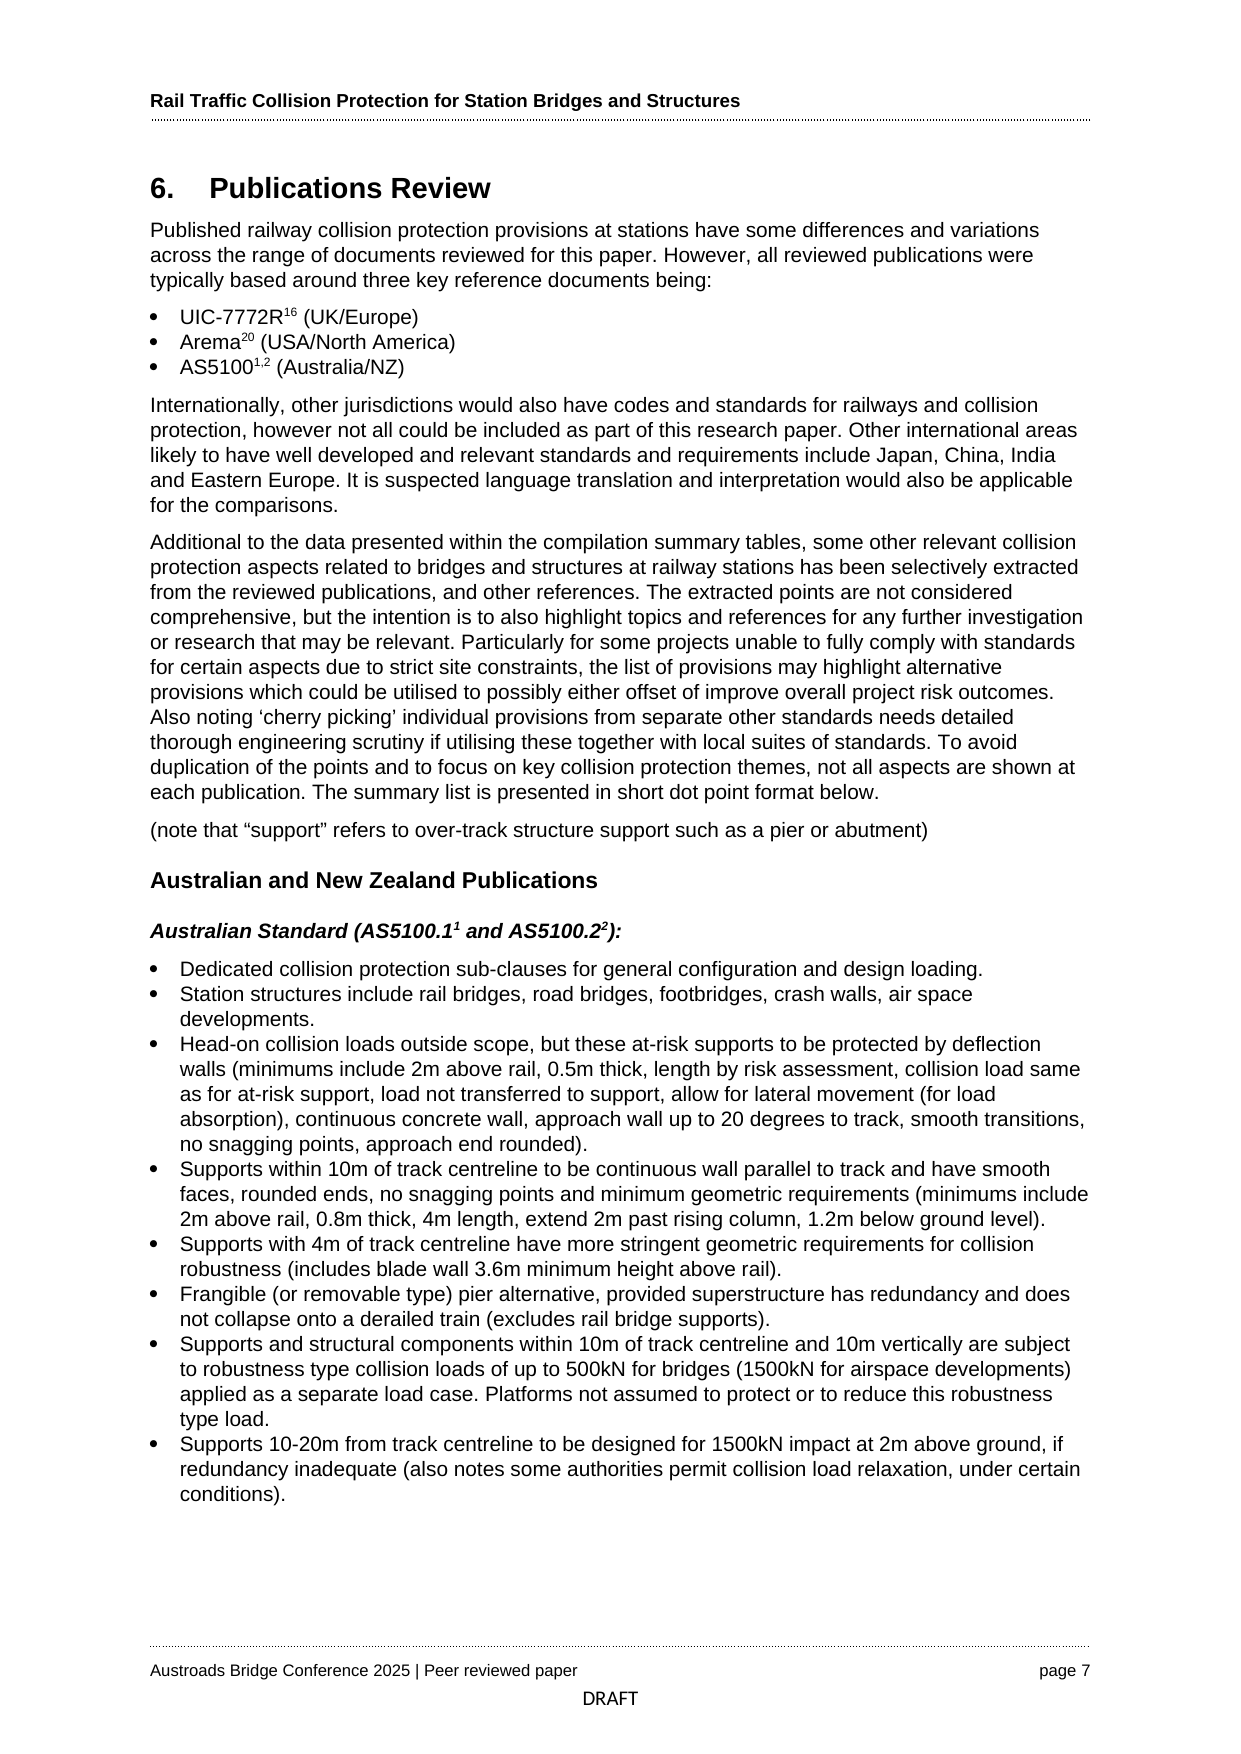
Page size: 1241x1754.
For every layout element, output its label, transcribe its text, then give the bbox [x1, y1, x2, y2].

list Supports within 10m of track centreline to be continuous wall parallel to track and have smooth faces, rounded ends, no snagging points and minimum geometric requirements (minimums include 2m above rail, 0.8m thick, 4m length, extend 2m past rising column, 1.2m below ground level). [150, 1156, 1090, 1231]
list Station structures include rail bridges, road bridges, footbridges, crash walls, air space developments. [150, 981, 1090, 1031]
list Supports with 4m of track centreline have more stringent geometric requirements for collision robustness (includes blade wall 3.6m minimum height above rail). [150, 1231, 1090, 1281]
list Dedicated collision protection sub-clauses for general configuration and design loading. [150, 956, 1090, 981]
list Arema20 (USA/North America) [150, 329, 1090, 354]
text Published railway collision protection provisions at stations have some differences and variations across the range of documents reviewed for this paper. However, all reviewed publications were typically based around three key reference documents being: [150, 217, 1090, 292]
list UIC-7772R16 (UK/Europe) [150, 304, 1090, 329]
text Internationally, other jurisdictions would also have codes and standards for railways and collision protection, however not all could be included as part of this research paper. Other international areas likely to have well developed and relevant standards and requirements include Japan, China, India and Eastern Europe. It is suspected language translation and interpretation would also be applicable for the comparisons. [150, 392, 1090, 517]
subtitle Australian Standard (AS5100.11 and AS5100.22): [150, 918, 1090, 943]
list Frangible (or removable type) pier alternative, provided superstructure has redundancy and does not collapse onto a derailed train (excludes rail bridge supports). [150, 1281, 1090, 1331]
list AS51001,2 (Australia/NZ) [150, 354, 1090, 379]
subtitle Australian and New Zealand Publications [150, 867, 1090, 893]
text (note that “support” refers to over-track structure support such as a pier or abutment) [150, 817, 1090, 842]
subtitle Publications Review [150, 171, 1090, 204]
list Supports and structural components within 10m of track centreline and 10m vertically are subject to robustness type collision loads of up to 500kN for bridges (1500kN for airspace developments) applied as a separate load case. Platforms not assumed to protect or to reduce this robustness type load. [150, 1331, 1090, 1431]
list Supports 10-20m from track centreline to be designed for 1500kN impact at 2m above ground, if redundancy inadequate (also notes some authorities permit collision load relaxation, under certain conditions). [150, 1431, 1090, 1506]
text Additional to the data presented within the compilation summary tables, some other relevant collision protection aspects related to bridges and structures at railway stations has been selectively extracted from the reviewed publications, and other references. The extracted points are not considered comprehensive, but the intention is to also highlight topics and references for any further investigation or research that may be relevant. Particularly for some projects unable to fully comply with standards for certain aspects due to strict site constraints, the list of provisions may highlight alternative provisions which could be utilised to possibly either offset of improve overall project risk outcomes. Also noting ‘cherry picking’ individual provisions from separate other standards needs detailed thorough engineering scrutiny if utilising these together with local suites of standards. To avoid duplication of the points and to focus on key collision protection themes, not all aspects are shown at each publication. The summary list is presented in short dot point format below. [150, 529, 1090, 804]
list Head-on collision loads outside scope, but these at-risk supports to be protected by deflection walls (minimums include 2m above rail, 0.5m thick, length by risk assessment, collision load same as for at-risk support, load not transferred to support, allow for lateral movement (for load absorption), continuous concrete wall, approach wall up to 20 degrees to track, smooth transitions, no snagging points, approach end rounded). [150, 1031, 1090, 1156]
